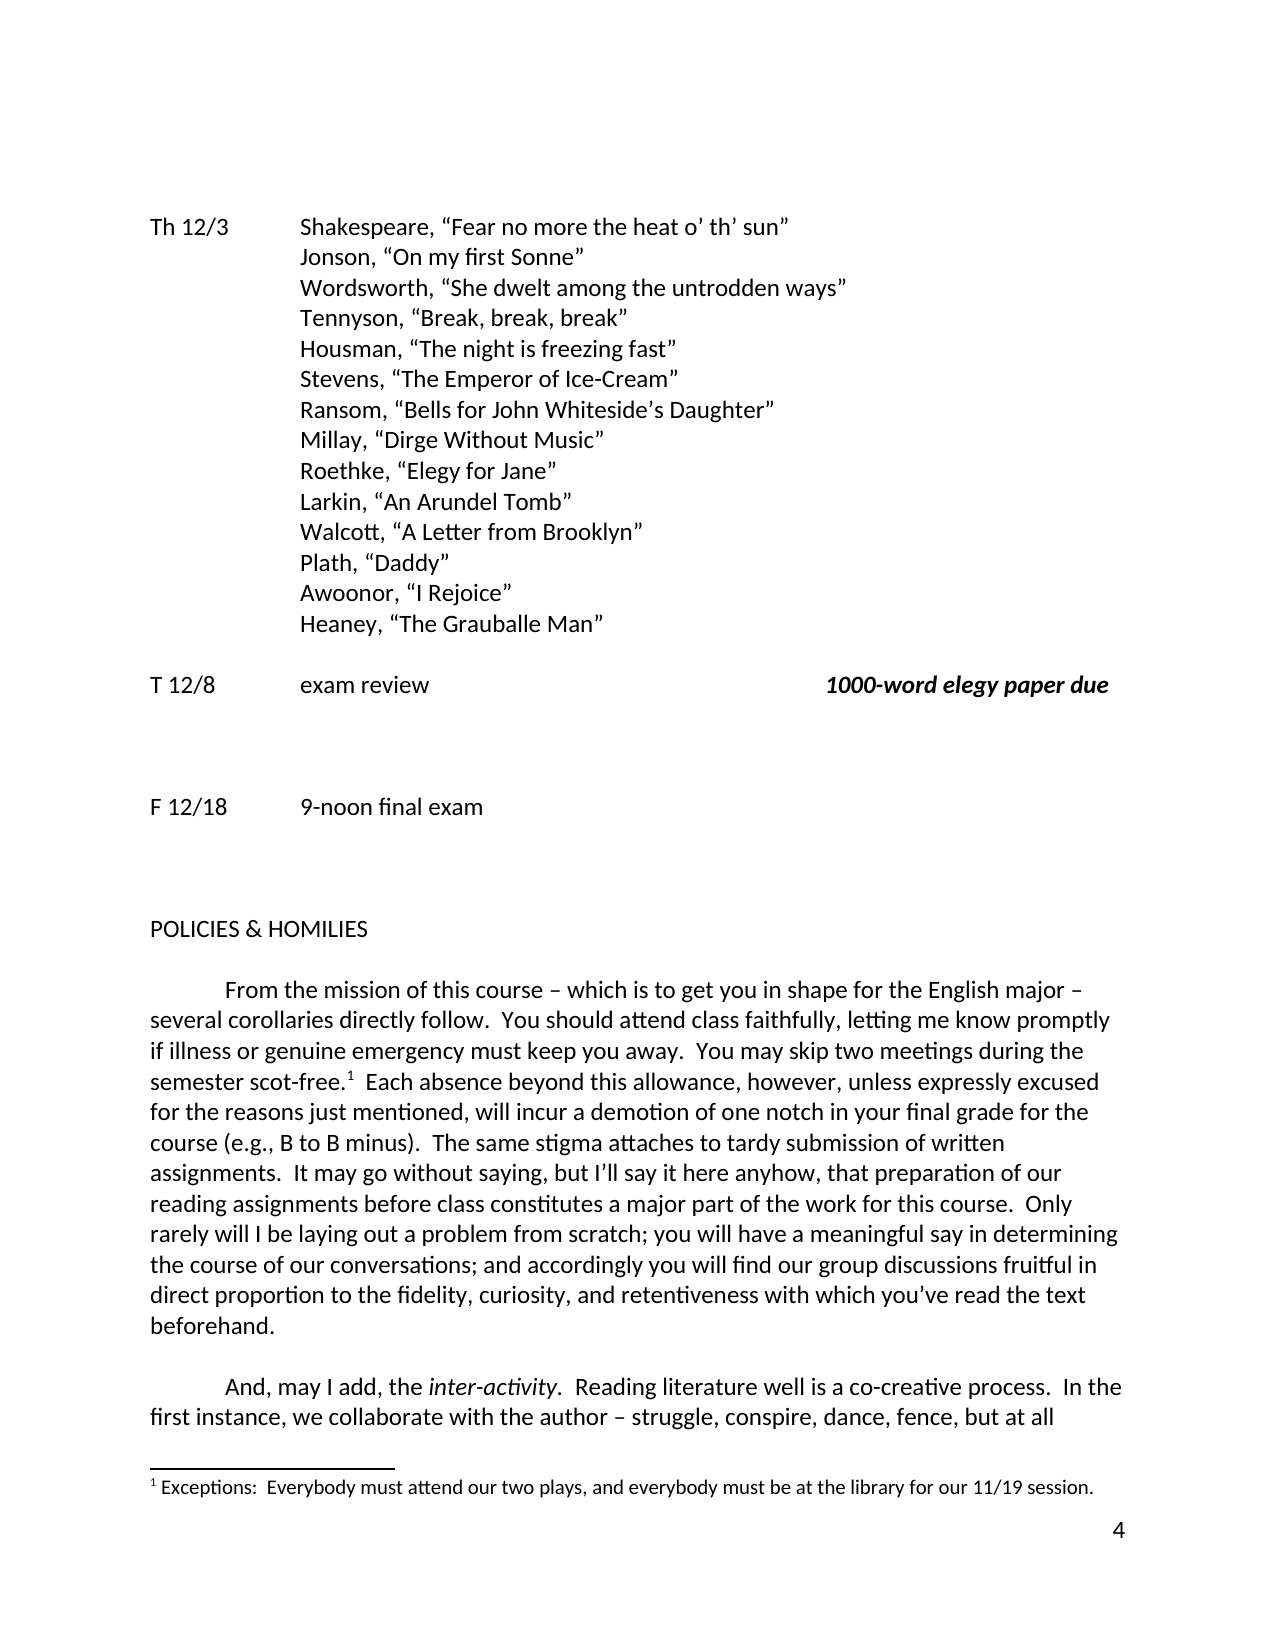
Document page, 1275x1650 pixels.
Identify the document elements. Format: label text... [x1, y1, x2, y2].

text Awoonor, “I Rejoice” [150, 577, 1125, 608]
text Th 12/3 Shakespeare, “Fear no more the heat o’ th’ sun” [150, 211, 1125, 242]
text Plath, “Daddy” [150, 547, 1125, 577]
text Roethke, “Elegy for Jane” [150, 455, 1125, 486]
text Heaney, “The Grauballe Man” [150, 608, 1125, 638]
text Tennyson, “Break, break, break” [150, 303, 1125, 333]
text Housman, “The night is freezing fast” [150, 333, 1125, 364]
text Walcott, “A Letter from Brooklyn” [150, 516, 1125, 547]
text Wordsworth, “She dwelt among the untrodden ways” [150, 272, 1125, 303]
text Millay, “Dirge Without Music” [150, 425, 1125, 455]
text T 12/8 exam review 1000-word elegy paper due [150, 669, 1125, 699]
text From the mission of this course – which is to get you in shape for the English major – several corollaries directly follow. You should attend class faithfully, letting me know promptly if illness or genuine emergency must keep you away. You may skip two meetings during the semester scot-free. Each absence beyond this allowance, however, unless expressly excused for the reasons just mentioned, will incur a demotion of one notch in your final grade for the course (e.g., B to B minus). The same stigma attaches to tardy submission of written assignments. It may go without saying, but I’ll say it here anyhow, that preparation of our reading assignments before class constitutes a major part of the work for this course. Only rarely will I be laying out a problem from scratch; you will have a meaningful say in determining the course of our conversations; and accordingly you will find our group discussions fruitful in direct proportion to the fidelity, curiosity, and retentiveness with which you’ve read the text beforehand. [150, 974, 1125, 1340]
text F 12/18 9-noon final exam [150, 791, 1125, 821]
text POLICIES & HOMILIES [150, 913, 1125, 943]
text Stevens, “The Emperor of Ice-Cream” [150, 364, 1125, 394]
text Jonson, “On my first Sonne” [150, 242, 1125, 272]
text Ransom, “Bells for John Whiteside’s Daughter” [150, 394, 1125, 425]
text Larkin, “An Arundel Tomb” [150, 486, 1125, 516]
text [150, 1371, 1125, 1432]
